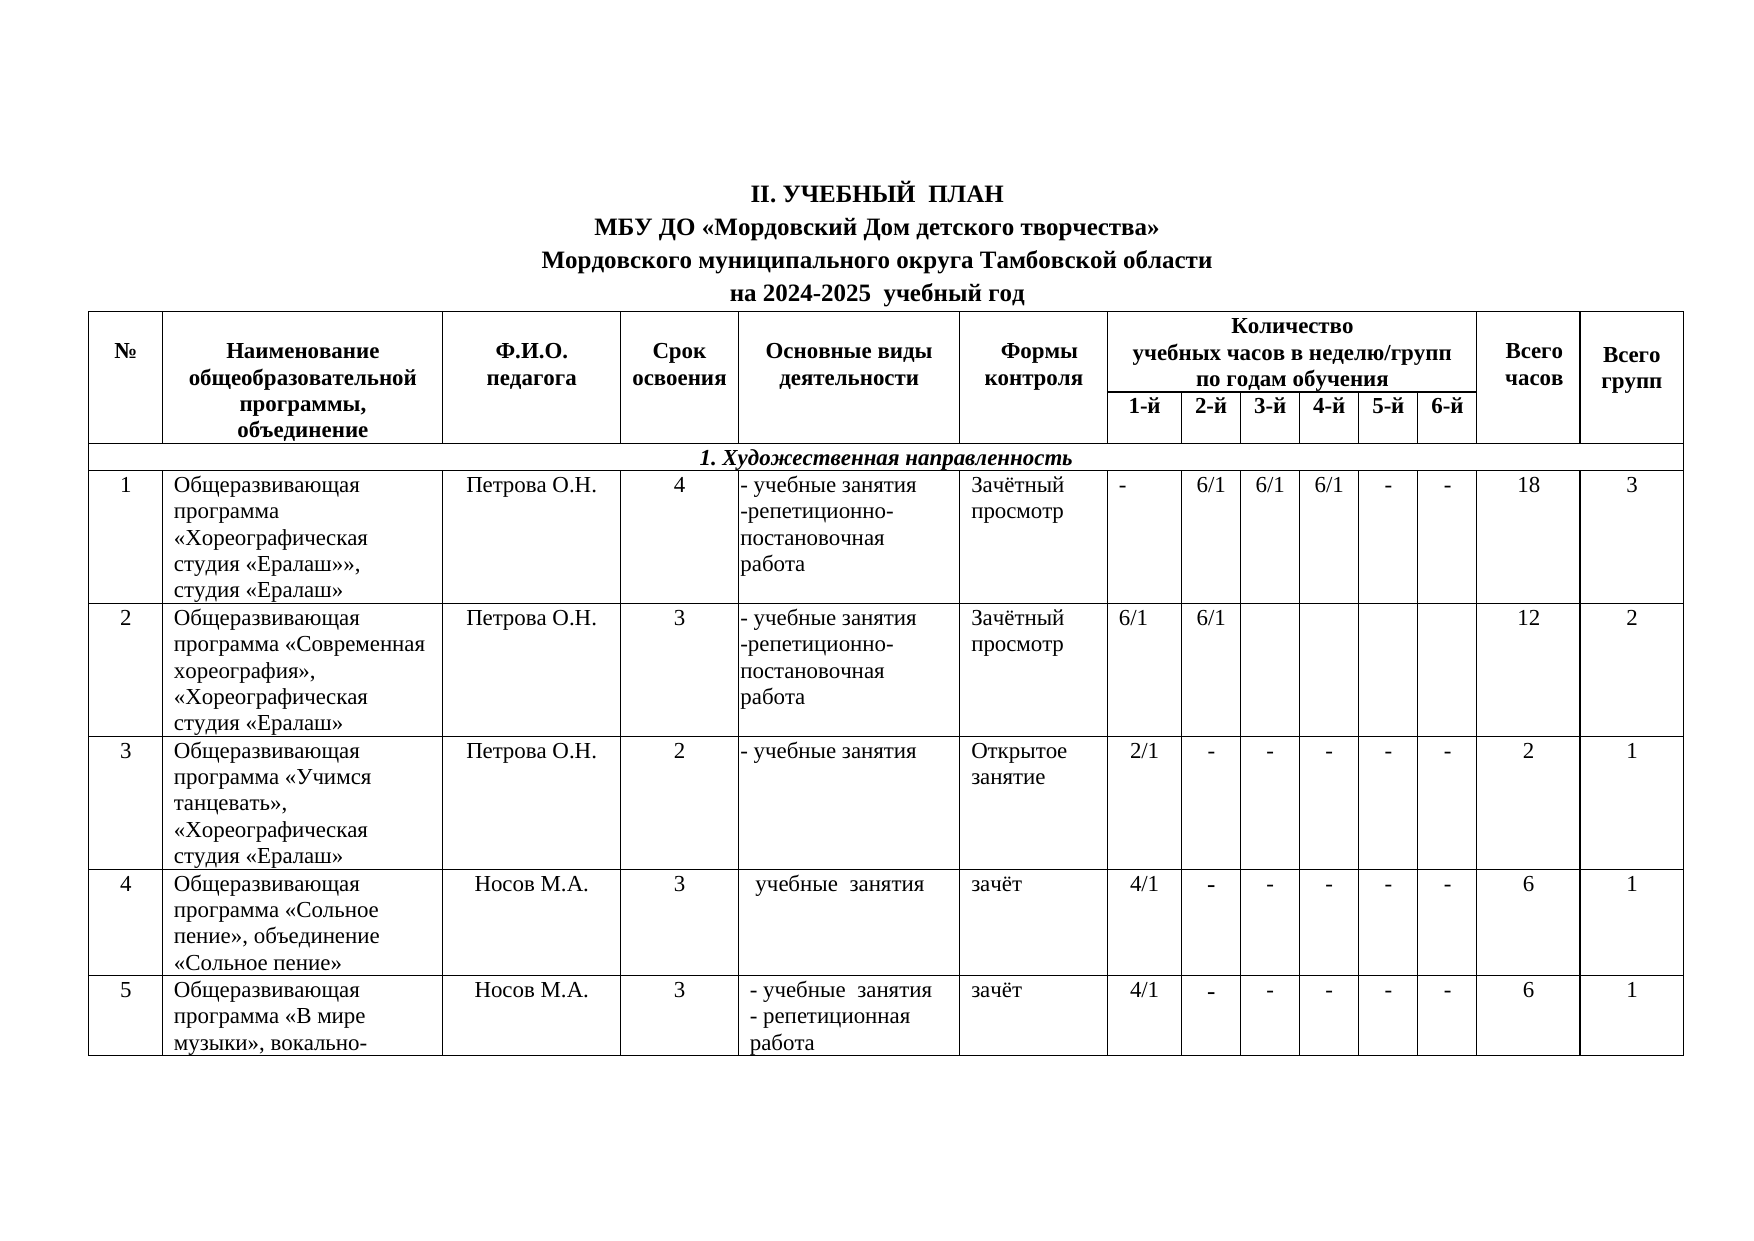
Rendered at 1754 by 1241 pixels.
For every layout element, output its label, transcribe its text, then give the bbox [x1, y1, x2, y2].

table_cell 6/1 [1182, 471, 1240, 603]
table_cell 6/1 [1300, 471, 1358, 603]
table_cell 6/1 [1241, 471, 1299, 603]
table_cell 2-й [1182, 393, 1240, 443]
table_cell - [1359, 976, 1417, 1055]
table_cell - учебные занятия -репетиционно-постановочная работа [739, 471, 959, 603]
table_cell 6/1 [1182, 604, 1240, 736]
table_cell - [1241, 737, 1299, 868]
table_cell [739, 976, 959, 1055]
table_cell 2 [1477, 737, 1579, 868]
table_cell Открытое занятие [960, 737, 1107, 868]
table_cell 3 [621, 870, 738, 975]
table_cell - [1241, 870, 1299, 975]
table_cell 4 [621, 471, 738, 603]
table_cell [163, 976, 442, 1055]
table_cell 4-й [1300, 393, 1358, 443]
table_cell - [1300, 870, 1358, 975]
table_header Наименование общеобразовательной программы, объединение [163, 312, 442, 443]
table_cell 6-й [1418, 393, 1476, 443]
table_cell 1. Художественная направленность [89, 444, 1683, 470]
table_cell 2 [621, 737, 738, 868]
table_cell - [1300, 737, 1358, 868]
table_cell - [1182, 976, 1240, 1055]
table_header Формы контроля [960, 312, 1107, 443]
table_cell Носов М.А. [443, 870, 620, 975]
table_cell 3 [1581, 471, 1683, 603]
table_cell Зачётный просмотр [960, 471, 1107, 603]
table_header Срок освоения [621, 312, 738, 443]
table_cell - [1241, 976, 1299, 1055]
table_cell - [1108, 471, 1181, 603]
table_cell 1 [1581, 976, 1683, 1055]
table_cell 6 [1477, 870, 1579, 975]
table_cell зачёт [960, 870, 1107, 975]
table_cell - [1418, 471, 1476, 603]
table_cell 3 [621, 976, 738, 1055]
table_cell учебные занятия [739, 870, 959, 975]
table_cell 6/1 [1108, 604, 1181, 736]
text Мордовского муниципального округа Тамбовской области [118, 245, 1636, 274]
table_cell 4 [89, 870, 162, 975]
table_cell 12 [1477, 604, 1579, 736]
table_cell зачёт [960, 976, 1107, 1055]
table_cell 2 [89, 604, 162, 736]
table_cell 1 [89, 471, 162, 603]
table_cell Петрова О.Н. [443, 737, 620, 868]
table_cell - [1182, 737, 1240, 868]
table_cell 6 [1477, 976, 1579, 1055]
table_cell Петрова О.Н. [443, 604, 620, 736]
table_cell - [1418, 976, 1476, 1055]
table_cell 18 [1477, 471, 1579, 603]
table_cell - [1359, 471, 1417, 603]
table_cell 5 [89, 976, 162, 1055]
table_cell Общеразвивающая программа «Современная хореография», «Хореографическая студия «Ералаш» [163, 604, 442, 736]
table_cell Петрова О.Н. [443, 471, 620, 603]
table_cell [1418, 604, 1476, 736]
table_cell 2 [1581, 604, 1683, 736]
table_cell 4/1 [1108, 870, 1181, 975]
table_cell 1 [1581, 737, 1683, 868]
table_cell Носов М.А. [443, 976, 620, 1055]
text на 2024-2025 учебный год [118, 278, 1636, 307]
table_cell - [1359, 870, 1417, 975]
table_cell Зачётный просмотр [960, 604, 1107, 736]
table_cell 5-й [1359, 393, 1417, 443]
table_cell Общеразвивающая программа «Сольное пение», объединение «Сольное пение» [163, 870, 442, 975]
table_cell - [1418, 870, 1476, 975]
subtitle II. УЧЕБНЫЙ ПЛАН [118, 179, 1636, 208]
table_cell Общеразвивающая программа «Учимся танцевать», «Хореографическая студия «Ералаш» [163, 737, 442, 868]
table_header Всего часов [1477, 312, 1579, 443]
table_cell [1241, 604, 1299, 736]
table_cell 3-й [1241, 393, 1299, 443]
table_cell - учебные занятия [739, 737, 959, 868]
table_header Всего групп [1581, 312, 1683, 443]
table_cell 3 [621, 604, 738, 736]
table_cell - учебные занятия -репетиционно-постановочная работа [739, 604, 959, 736]
table_cell 4/1 [1108, 976, 1181, 1055]
table_cell - [1418, 737, 1476, 868]
table_header Основные виды деятельности [739, 312, 959, 443]
table_cell Общеразвивающая программа «Хореографическая студия «Ералаш»», студия «Ералаш» [163, 471, 442, 603]
table_cell - [1359, 737, 1417, 868]
table_header № [89, 312, 162, 443]
text МБУ ДО «Мордовский Дом детского творчества» [118, 212, 1636, 241]
table_cell 2/1 [1108, 737, 1181, 868]
table_cell 1-й [1108, 393, 1181, 443]
table_cell [1300, 604, 1358, 736]
table_header Количество учебных часов в неделю/групп по годам обучения [1108, 312, 1476, 391]
table_cell - [1300, 976, 1358, 1055]
table_header Ф.И.О. педагога [443, 312, 620, 443]
table_cell 3 [89, 737, 162, 868]
table_cell 1 [1581, 870, 1683, 975]
table_cell - [1182, 870, 1240, 975]
table_cell [1359, 604, 1417, 736]
